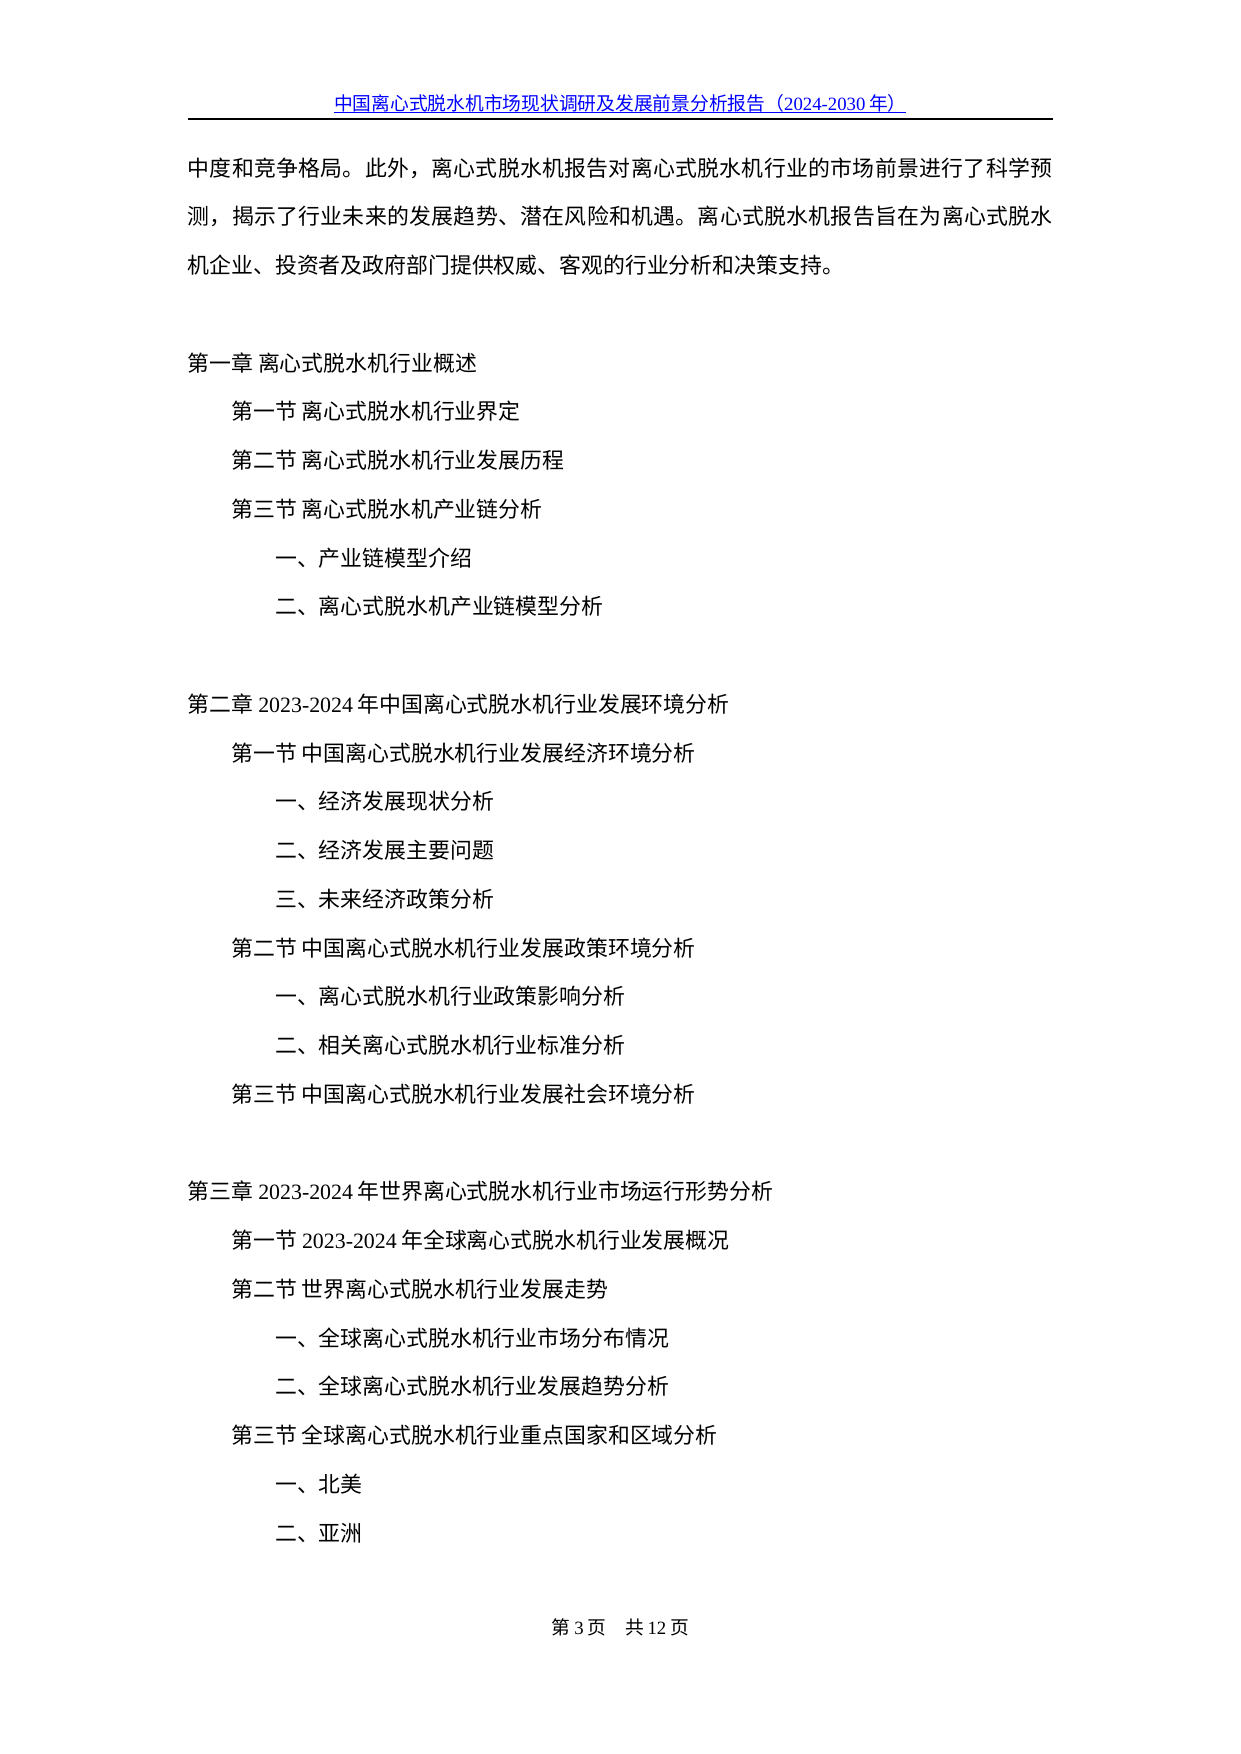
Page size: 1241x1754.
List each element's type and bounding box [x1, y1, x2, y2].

text [187, 150, 1053, 1548]
